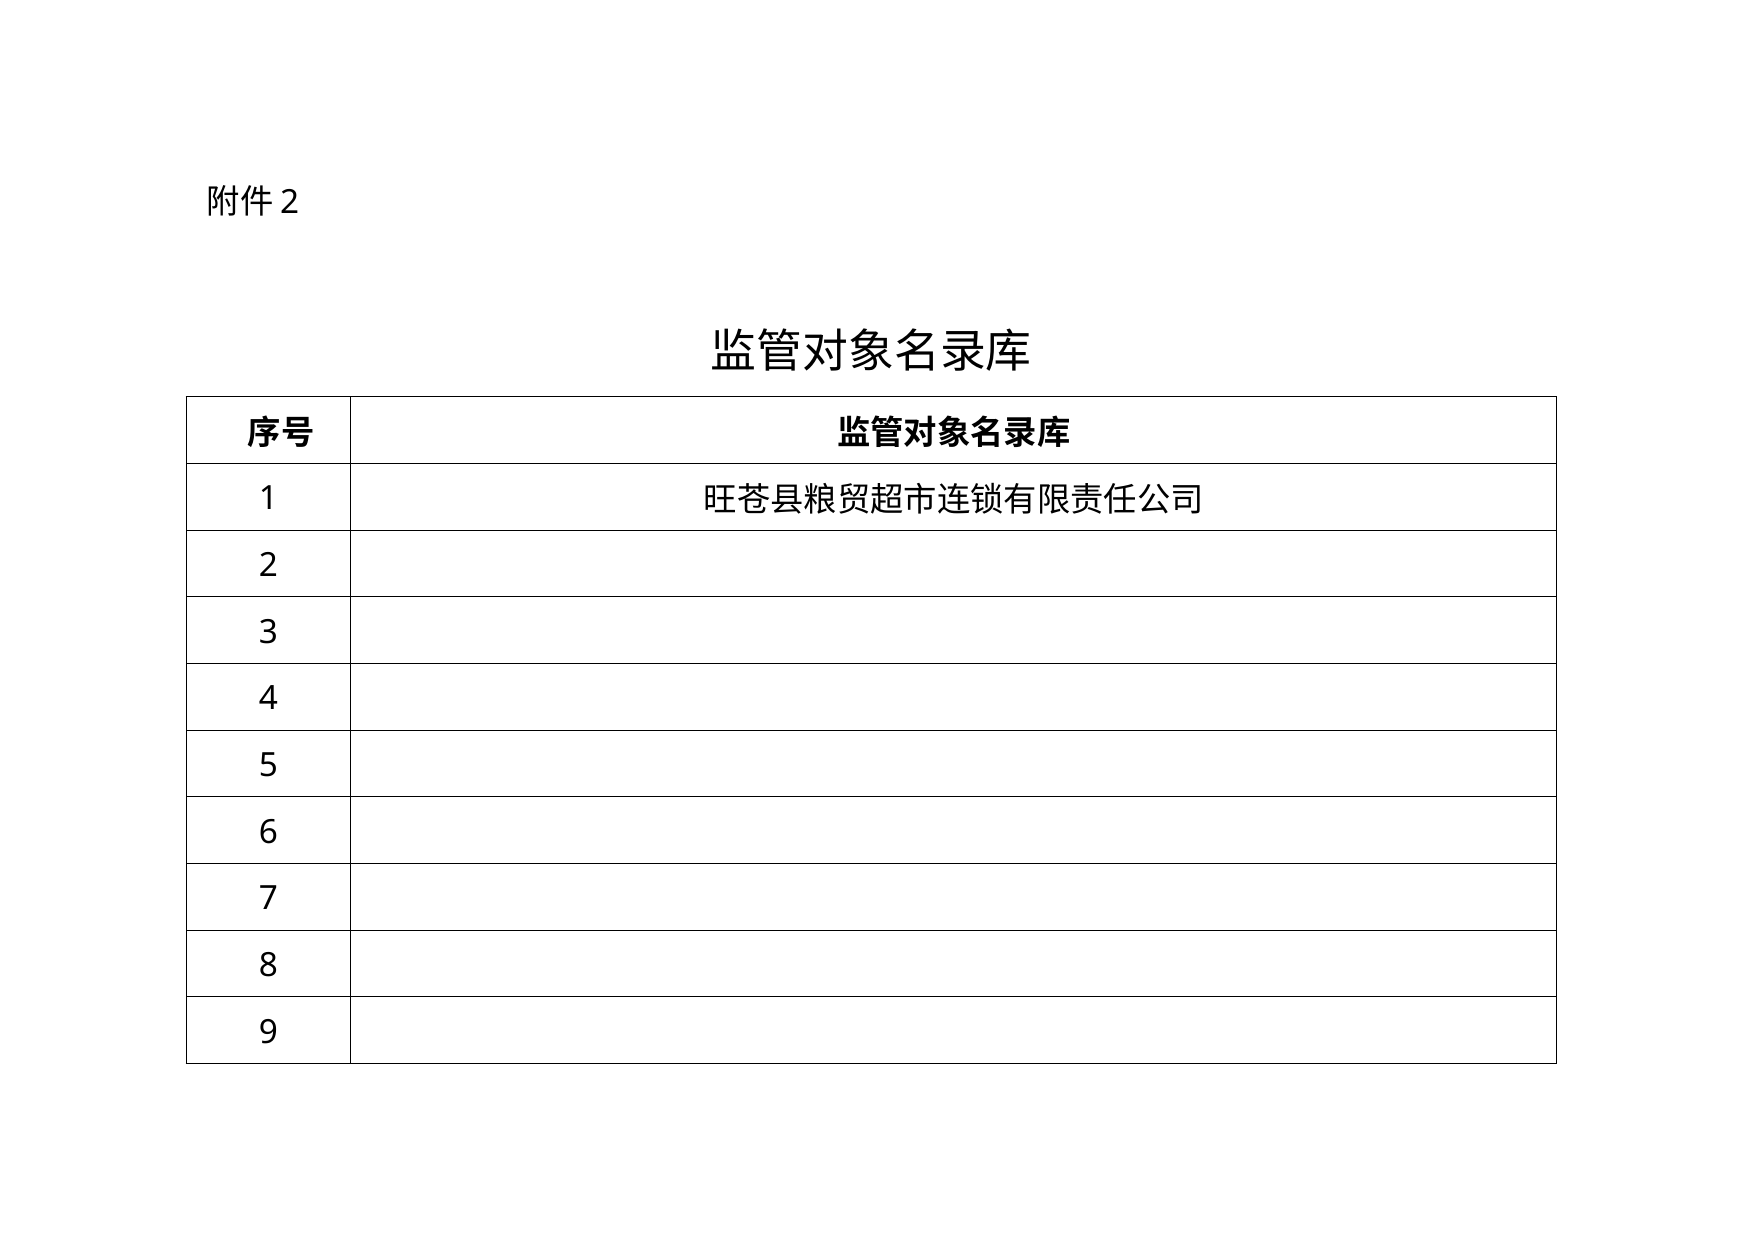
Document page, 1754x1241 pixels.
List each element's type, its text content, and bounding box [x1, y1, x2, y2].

table_cell 旺苍县粮贸超市连锁有限责任公司 [351, 464, 1556, 529]
table_cell 7 [187, 864, 350, 929]
table_cell [351, 531, 1556, 596]
table_cell [351, 864, 1556, 929]
text 监管对象名录库 [207, 298, 1535, 396]
table_header 序号 [187, 397, 350, 463]
table_cell [351, 931, 1556, 996]
table_cell [351, 597, 1556, 663]
table_cell 6 [187, 797, 350, 863]
table_cell [351, 997, 1556, 1063]
table_cell 3 [187, 597, 350, 663]
text 附件2 [207, 167, 1535, 232]
table_cell 9 [187, 997, 350, 1063]
table_cell [351, 797, 1556, 863]
table_cell 2 [187, 531, 350, 596]
table_cell 5 [187, 731, 350, 796]
table_cell 8 [187, 931, 350, 996]
table_cell [351, 731, 1556, 796]
table_cell [351, 664, 1556, 729]
table_header 监管对象名录库 [351, 397, 1556, 463]
table_cell 1 [187, 464, 350, 529]
table_cell 4 [187, 664, 350, 729]
